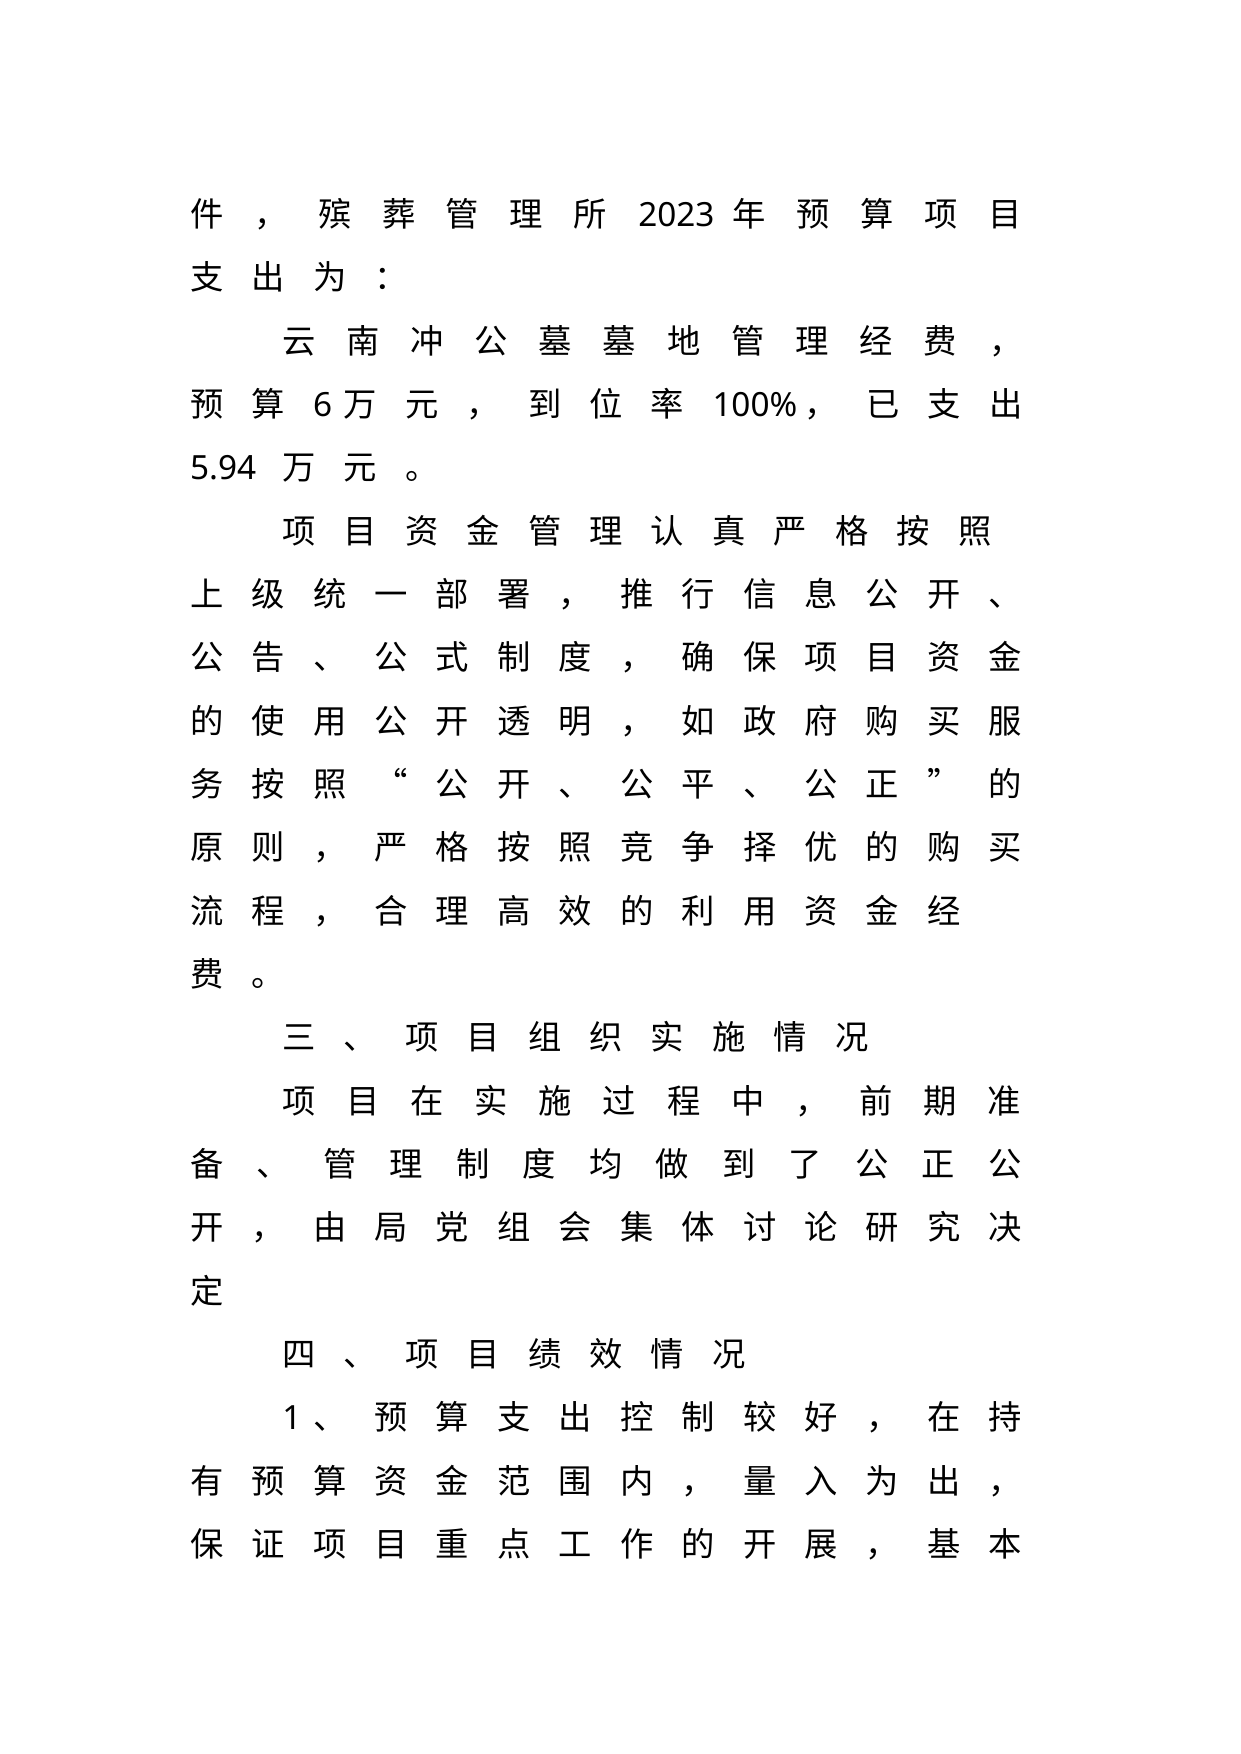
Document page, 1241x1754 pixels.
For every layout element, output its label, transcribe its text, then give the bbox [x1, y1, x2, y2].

text 云南冲公墓墓地管理经费，预算6万元，到位率100%，已支出5.94万元。 [190, 307, 1050, 497]
text 项目资金管理认真严格按照上级统一部署，推行信息公开、公告、公式制度，确保项目资金的使用公开透明，如政府购买服务按照“公开、公平、公正”的原则，严格按照竞争择优的购买流程，合理高效的利用资金经费。 [190, 497, 1050, 1004]
text 四、项目绩效情况 [190, 1320, 1050, 1384]
text 三、项目组织实施情况 [190, 1004, 1050, 1067]
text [190, 1384, 1050, 1574]
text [190, 180, 1050, 307]
text 项目在实施过程中，前期准备、管理制度均做到了公正公开，由局党组会集体讨论研究决定 [190, 1067, 1050, 1320]
